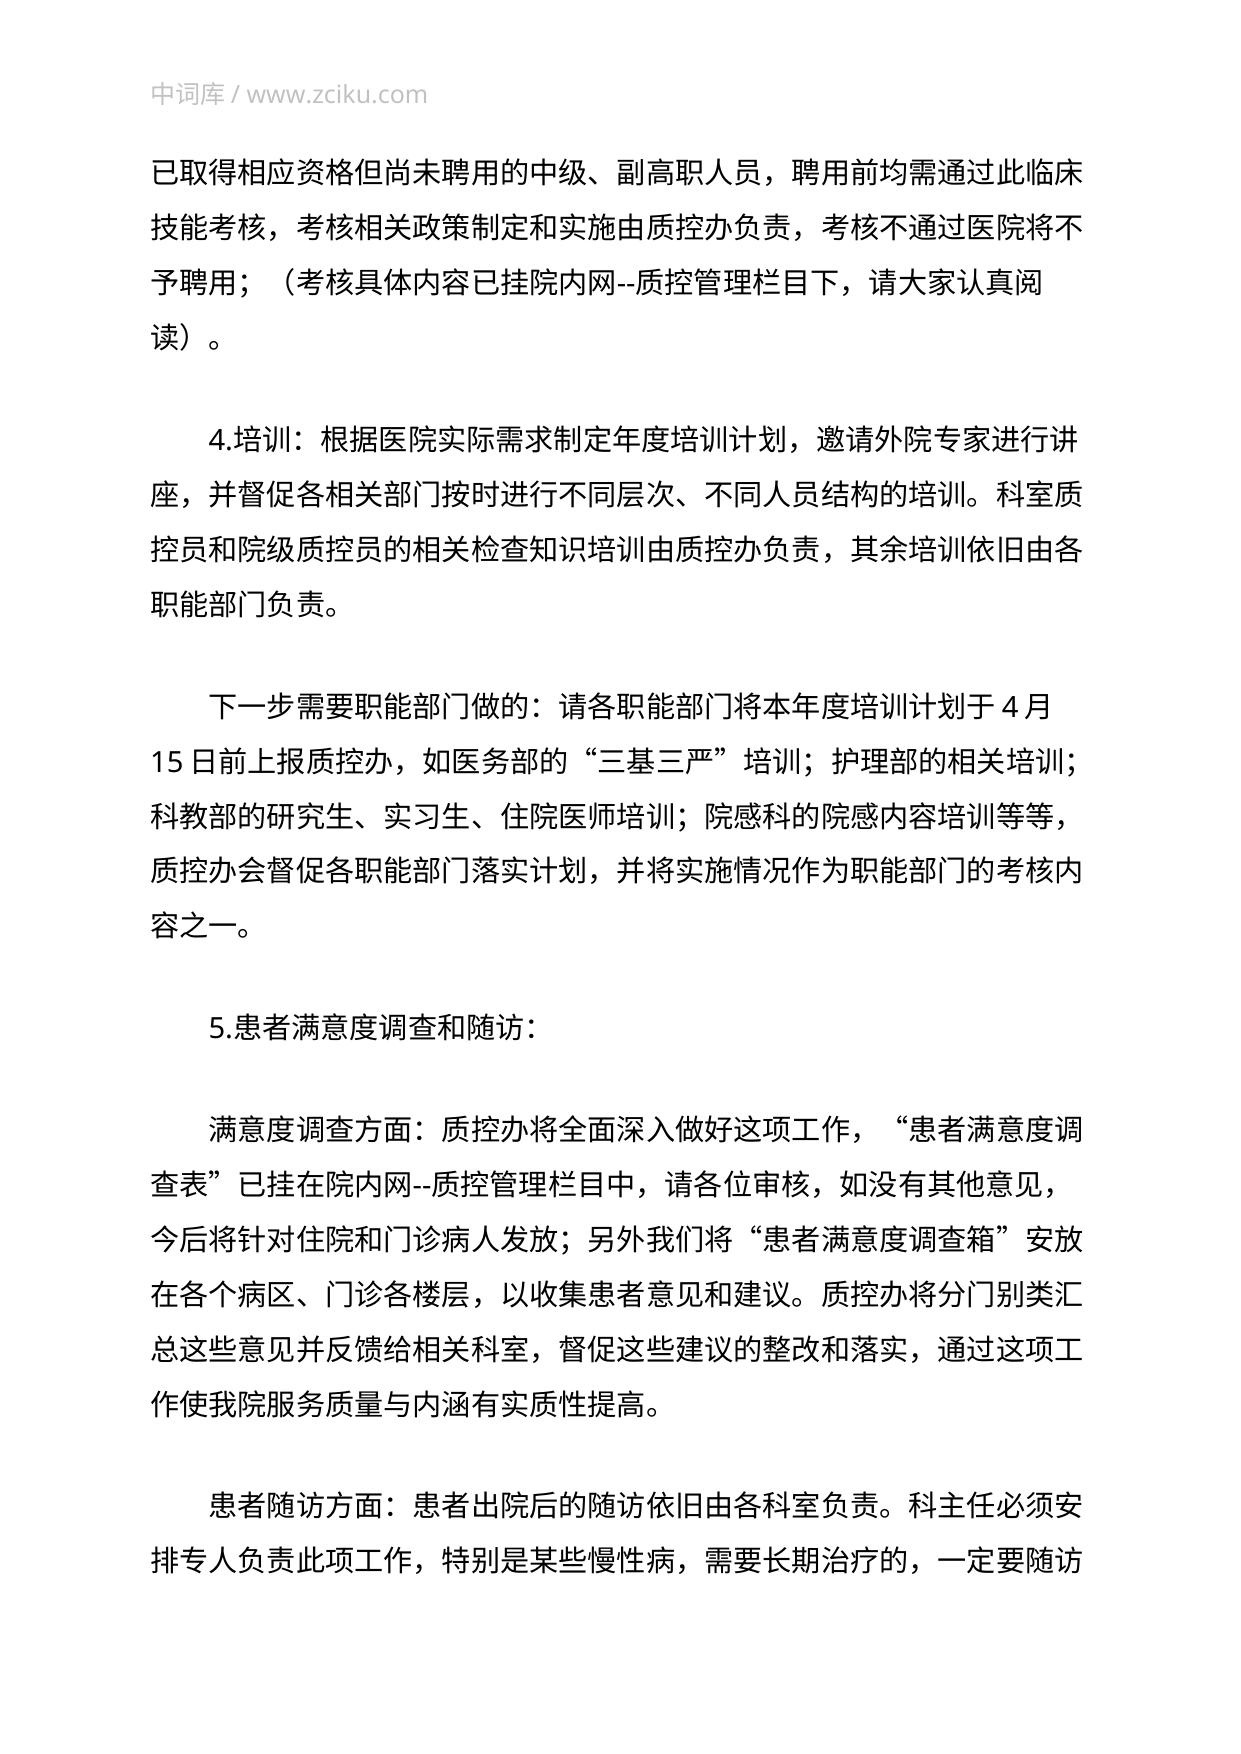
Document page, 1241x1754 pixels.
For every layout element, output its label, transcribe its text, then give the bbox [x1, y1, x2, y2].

text 4.培训：根据医院实际需求制定年度培训计划，邀请外院专家进行讲座，并督促各相关部门按时进行不同层次、不同人员结构的培训。科室质控员和院级质控员的相关检查知识培训由质控办负责，其余培训依旧由各职能部门负责。 [150, 417, 1090, 624]
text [150, 1483, 1090, 1580]
text 5.患者满意度调查和随访： [150, 1005, 1090, 1047]
text 满意度调查方面：质控办将全面深入做好这项工作，“患者满意度调查表”已挂在院内网--质控管理栏目中，请各位审核，如没有其他意见，今后将针对住院和门诊病人发放；另外我们将“患者满意度调查箱”安放在各个病区、门诊各楼层，以收集患者意见和建议。质控办将分门别类汇总这些意见并反馈给相关科室，督促这些建议的整改和落实，通过这项工作使我院服务质量与内涵有实质性提高。 [150, 1107, 1090, 1423]
text 下一步需要职能部门做的：请各职能部门将本年度培训计划于4月15日前上报质控办，如医务部的“三基三严”培训；护理部的相关培训；科教部的研究生、实习生、住院医师培训；院感科的院感内容培训等等，质控办会督促各职能部门落实计划，并将实施情况作为职能部门的考核内容之一。 [150, 683, 1090, 945]
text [150, 150, 1090, 357]
